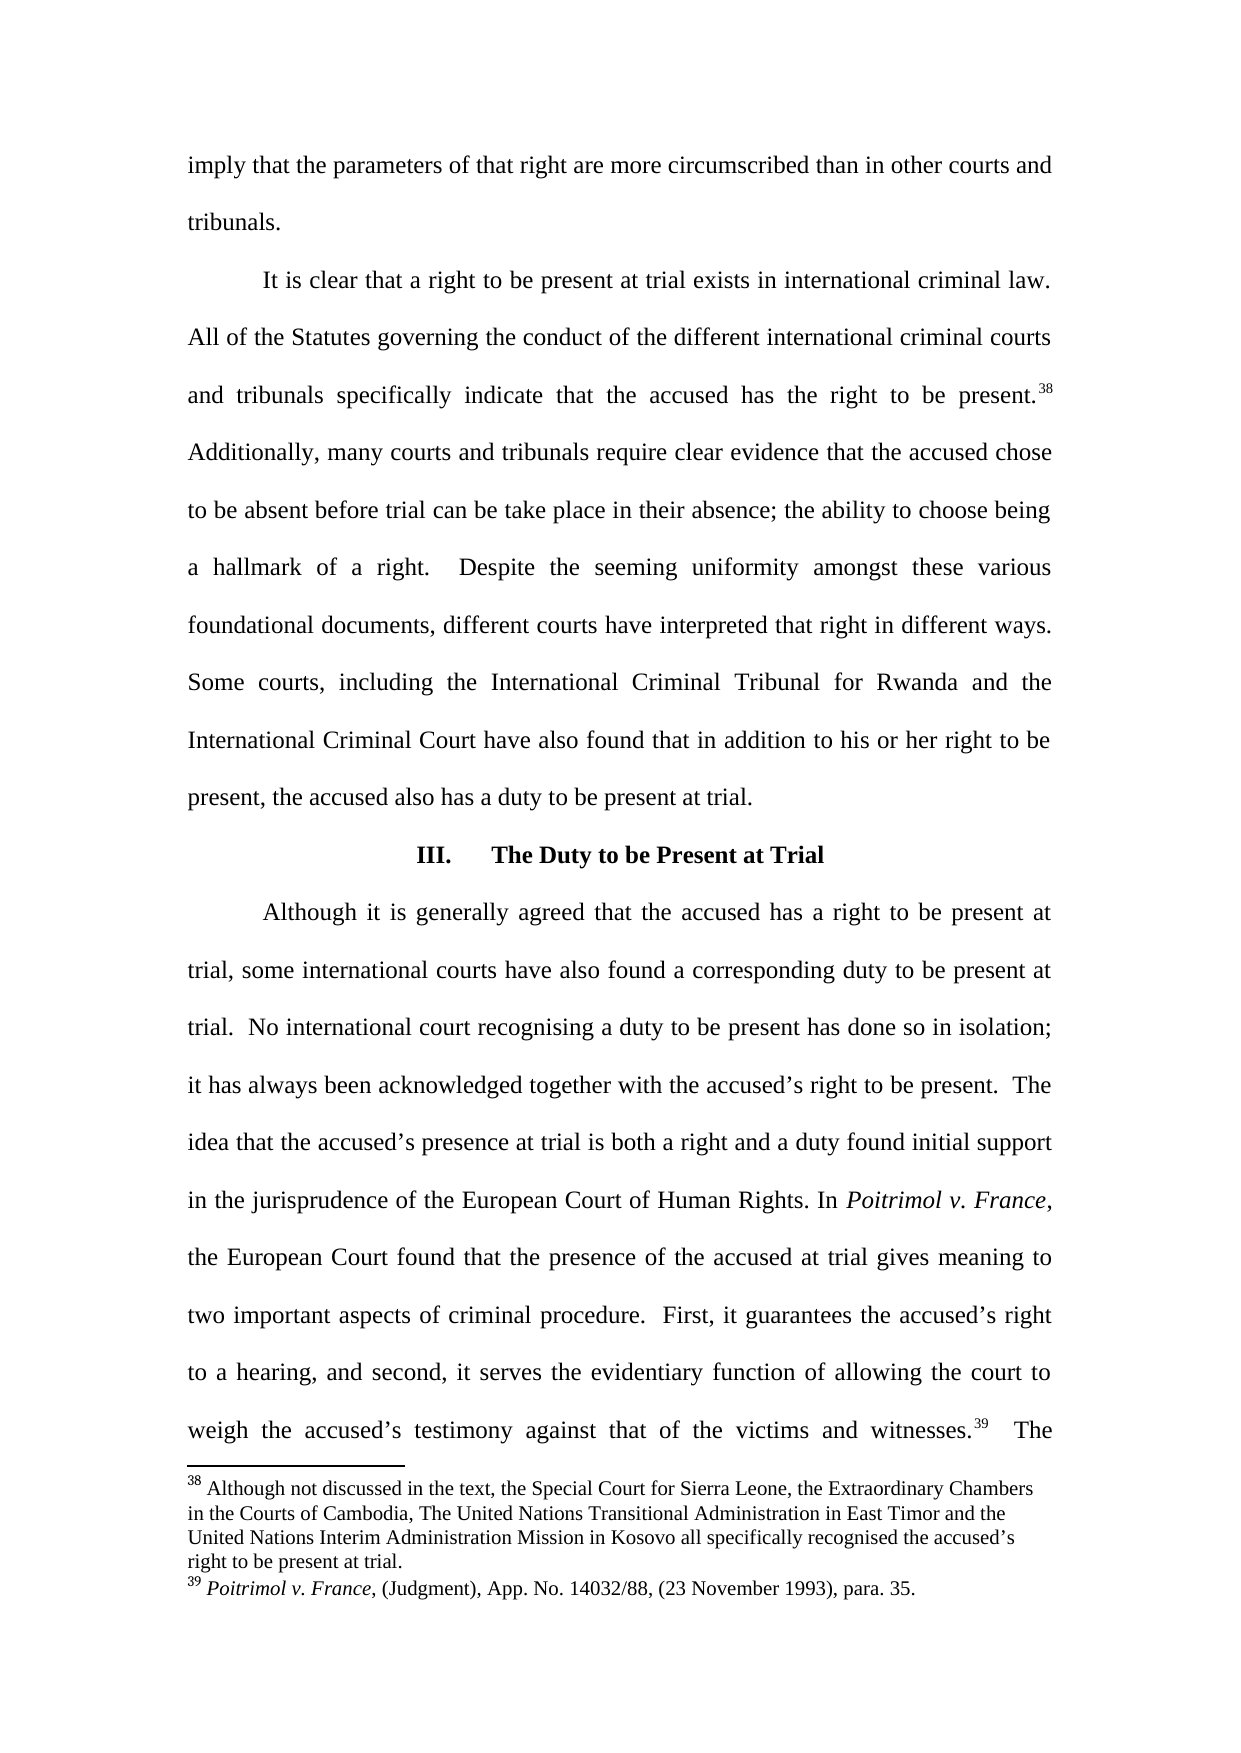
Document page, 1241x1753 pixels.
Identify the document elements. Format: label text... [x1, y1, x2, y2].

text It is clear that a right to be present at trial exists in international criminal law. All of the Statutes governing the conduct of the different international criminal courts and tribunals specifically indicate that the accused has the right to be present. Additionally, many courts and tribunals require clear evidence that the accused chose to be absent before trial can be take place in their absence; the ability to choose being a hallmark of a right. Despite the seeming uniformity amongst these various foundational documents, different courts have interpreted that right in different ways. Some courts, including the International Criminal Tribunal for Rwanda and the International Criminal Court have also found that in addition to his or her right to be present, the accused also has a duty to be present at trial. [187, 265, 1053, 811]
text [187, 150, 1053, 236]
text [187, 897, 1053, 1444]
list III. The Duty to be Present at Trial [187, 840, 1053, 869]
